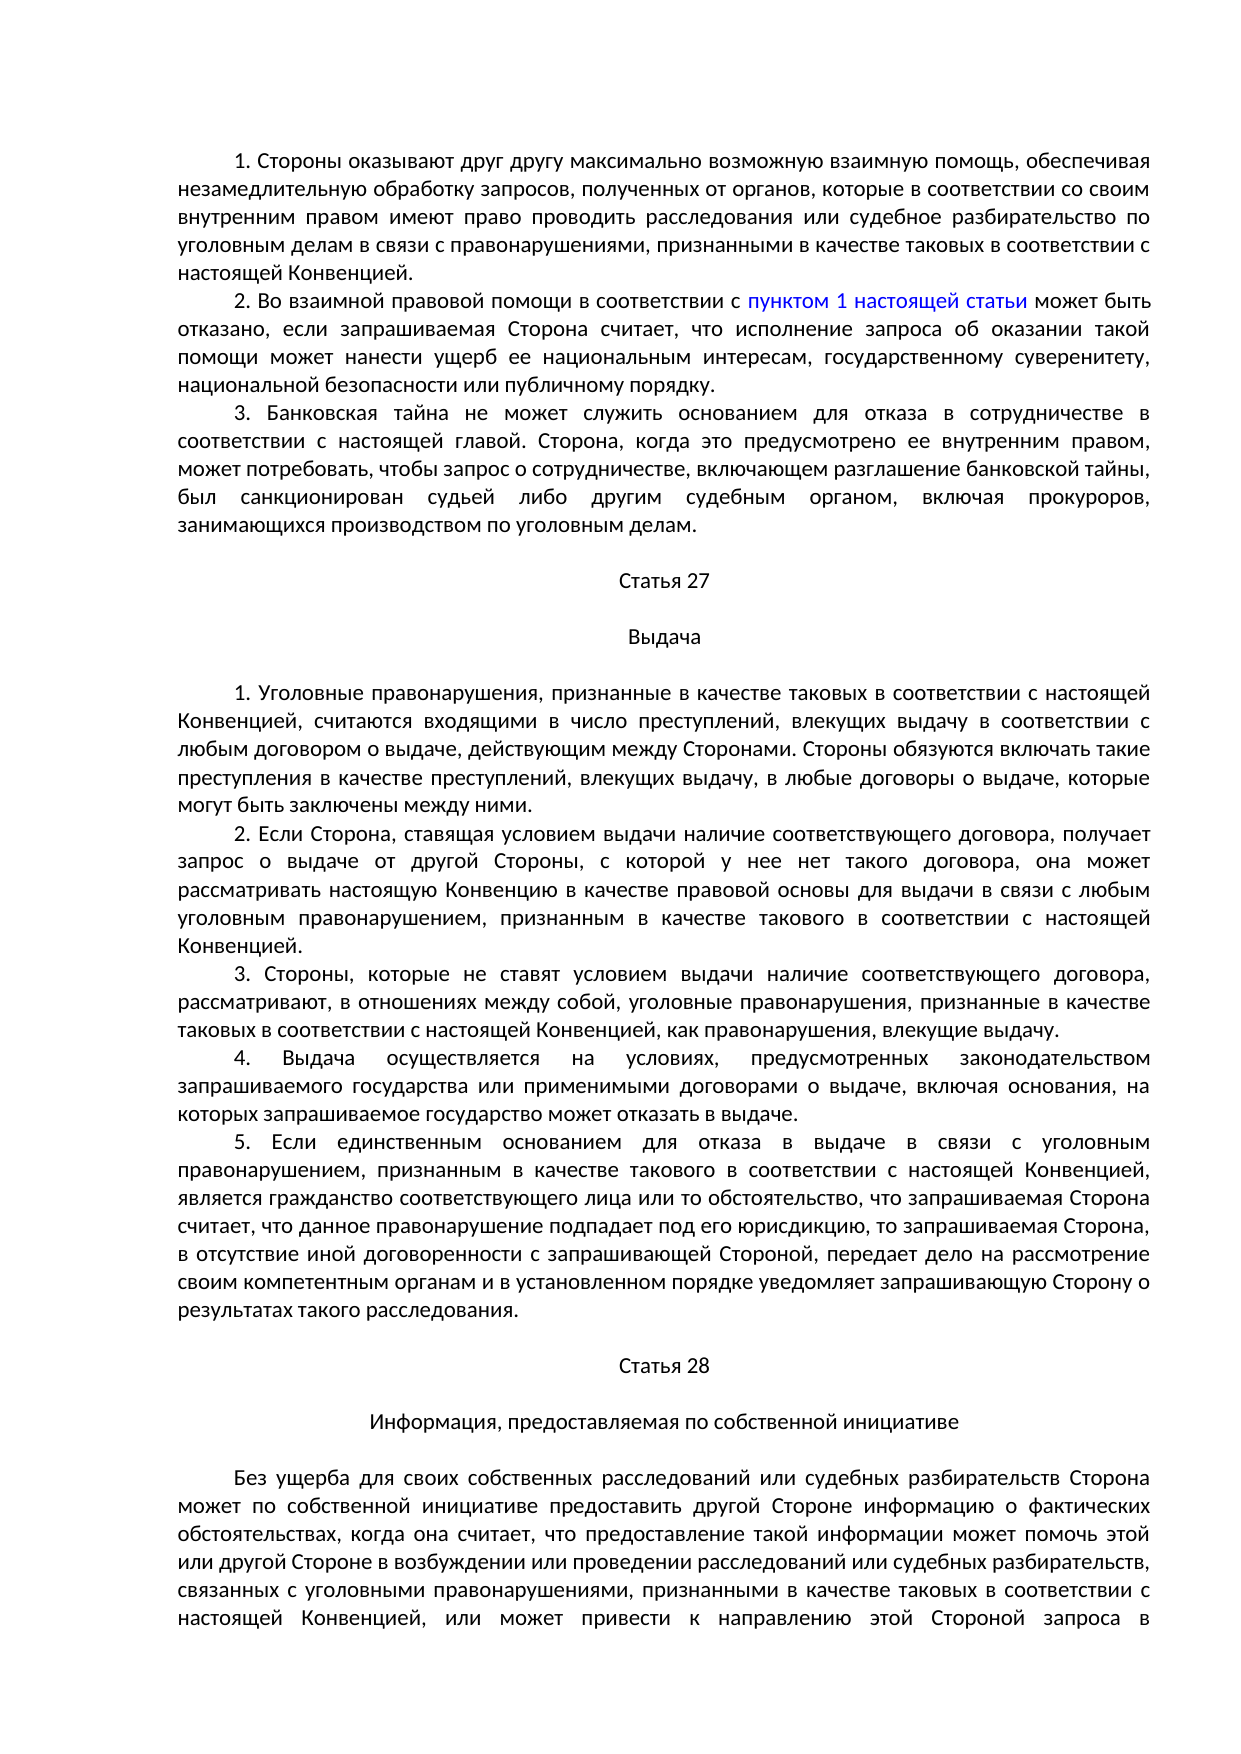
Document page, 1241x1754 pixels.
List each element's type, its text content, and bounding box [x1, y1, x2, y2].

text 1. Уголовные правонарушения, признанные в качестве таковых в соответствии с настоящей Конвенцией, считаются входящими в число преступлений, влекущих выдачу в соответствии с любым договором о выдаче, действующим между Сторонами. Стороны обязуются включать такие преступления в качестве преступлений, влекущих выдачу, в любые договоры о выдаче, которые могут быть заключены между ними. [177, 678, 1152, 819]
text 2. Во взаимной правовой помощи в соответствии с пунктом 1 настоящей статьи может быть отказано, если запрашиваемая Сторона считает, что исполнение запроса об оказании такой помощи может нанести ущерб ее национальным интересам, государственному суверенитету, национальной безопасности или публичному порядку. [177, 286, 1152, 398]
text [177, 1463, 1152, 1631]
text Статья 28 [177, 1351, 1152, 1379]
text 5. Если единственным основанием для отказа в выдаче в связи с уголовным правонарушением, признанным в качестве такового в соответствии с настоящей Конвенцией, является гражданство соответствующего лица или то обстоятельство, что запрашиваемая Сторона считает, что данное правонарушение подпадает под его юрисдикцию, то запрашиваемая Сторона, в отсутствие иной договоренности с запрашивающей Стороной, передает дело на рассмотрение своим компетентным органам и в установленном порядке уведомляет запрашивающую Сторону о результатах такого расследования. [177, 1127, 1152, 1323]
text 3. Стороны, которые не ставят условием выдачи наличие соответствующего договора, рассматривают, в отношениях между собой, уголовные правонарушения, признанные в качестве таковых в соответствии с настоящей Конвенцией, как правонарушения, влекущие выдачу. [177, 959, 1152, 1043]
text 3. Банковская тайна не может служить основанием для отказа в сотрудничестве в соответствии с настоящей главой. Сторона, когда это предусмотрено ее внутренним правом, может потребовать, чтобы запрос о сотрудничестве, включающем разглашение банковской тайны, был санкционирован судьей либо другим судебным органом, включая прокуроров, занимающихся производством по уголовным делам. [177, 398, 1152, 538]
text 2. Если Сторона, ставящая условием выдачи наличие соответствующего договора, получает запрос о выдаче от другой Стороны, с которой у нее нет такого договора, она может рассматривать настоящую Конвенцию в качестве правовой основы для выдачи в связи с любым уголовным правонарушением, признанным в качестве такового в соответствии с настоящей Конвенцией. [177, 819, 1152, 959]
text 4. Выдача осуществляется на условиях, предусмотренных законодательством запрашиваемого государства или применимыми договорами о выдаче, включая основания, на которых запрашиваемое государство может отказать в выдаче. [177, 1043, 1152, 1127]
text Информация, предоставляемая по собственной инициативе [177, 1407, 1152, 1435]
text 1. Стороны оказывают друг другу максимально возможную взаимную помощь, обеспечивая незамедлительную обработку запросов, полученных от органов, которые в соответствии со своим внутренним правом имеют право проводить расследования или судебное разбирательство по уголовным делам в связи с правонарушениями, признанными в качестве таковых в соответствии с настоящей Конвенцией. [177, 146, 1152, 286]
text Статья 27 [177, 566, 1152, 594]
text Выдача [177, 622, 1152, 651]
